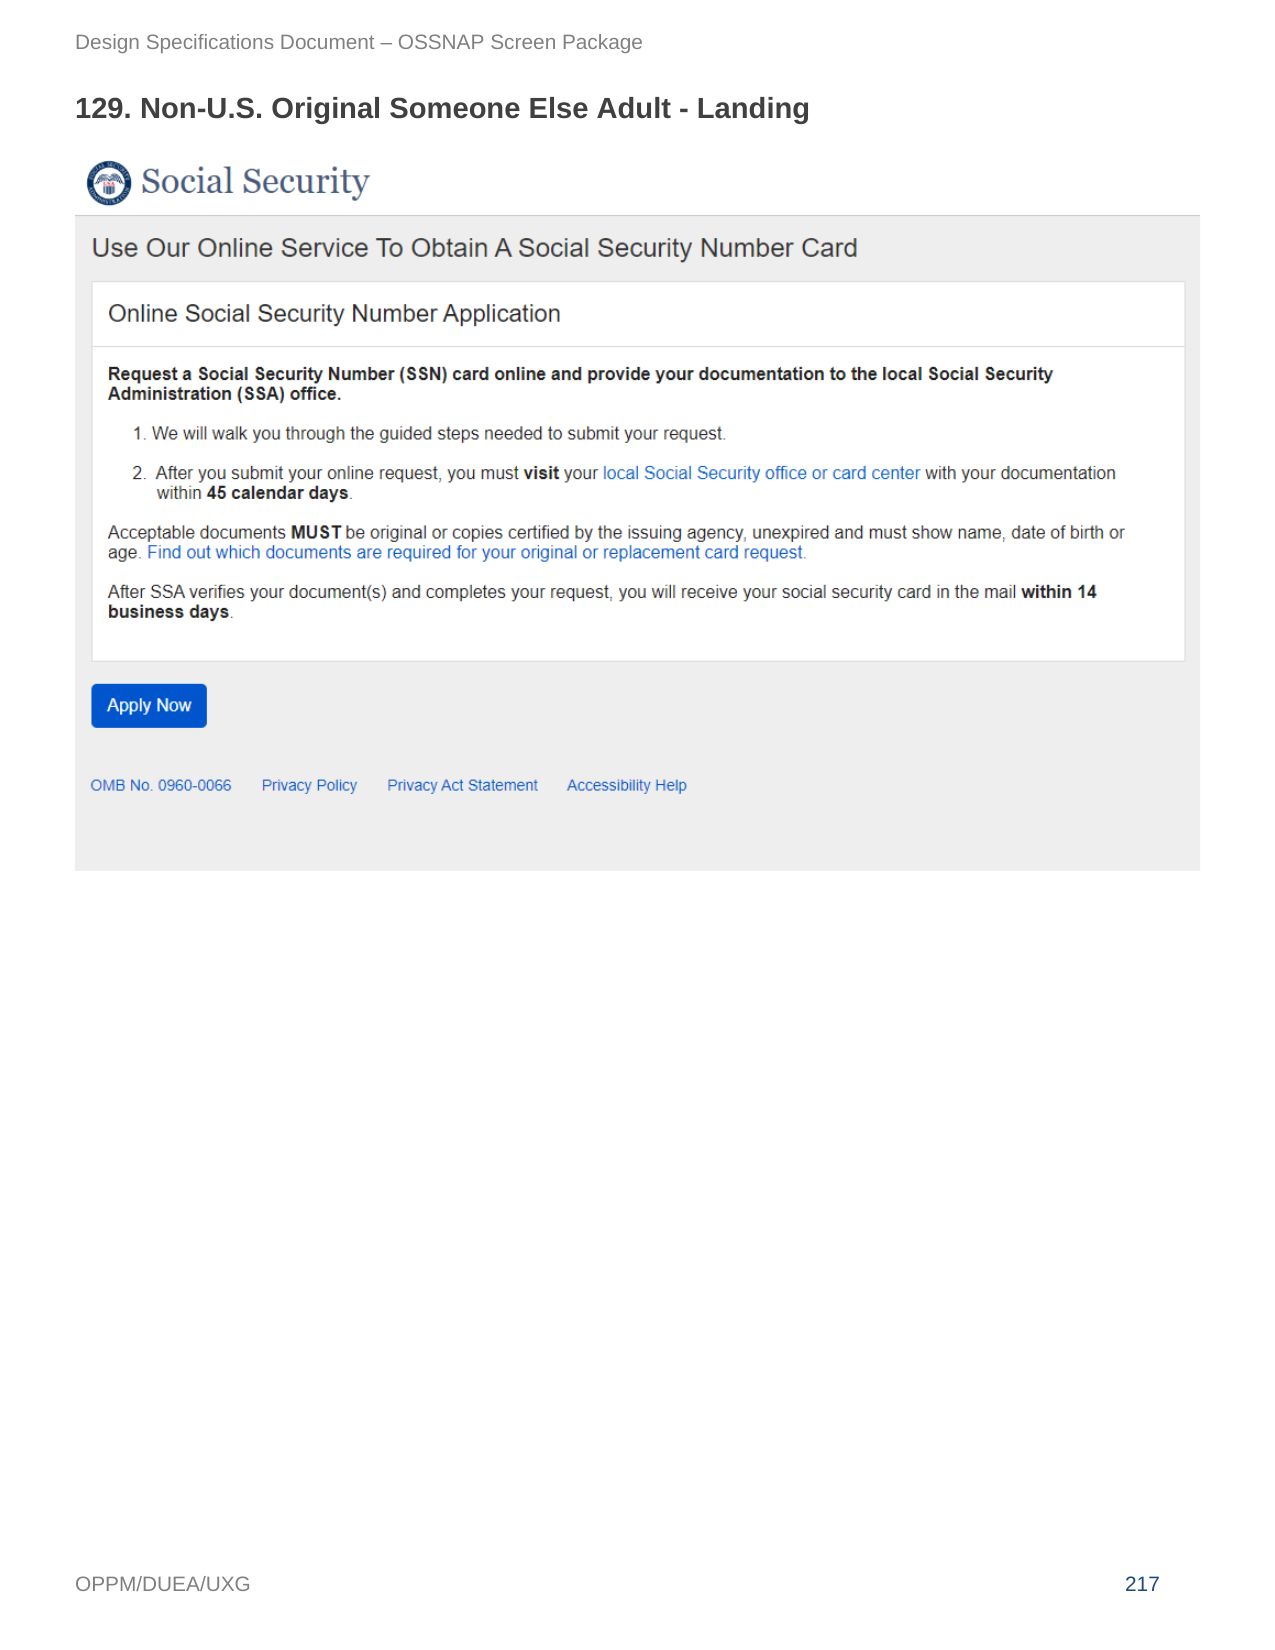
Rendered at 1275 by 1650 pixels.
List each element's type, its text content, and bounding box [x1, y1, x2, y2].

subtitle Non-U.S. Original Someone Else Adult - Landing [75, 91, 1200, 125]
picture [75, 150, 1200, 871]
